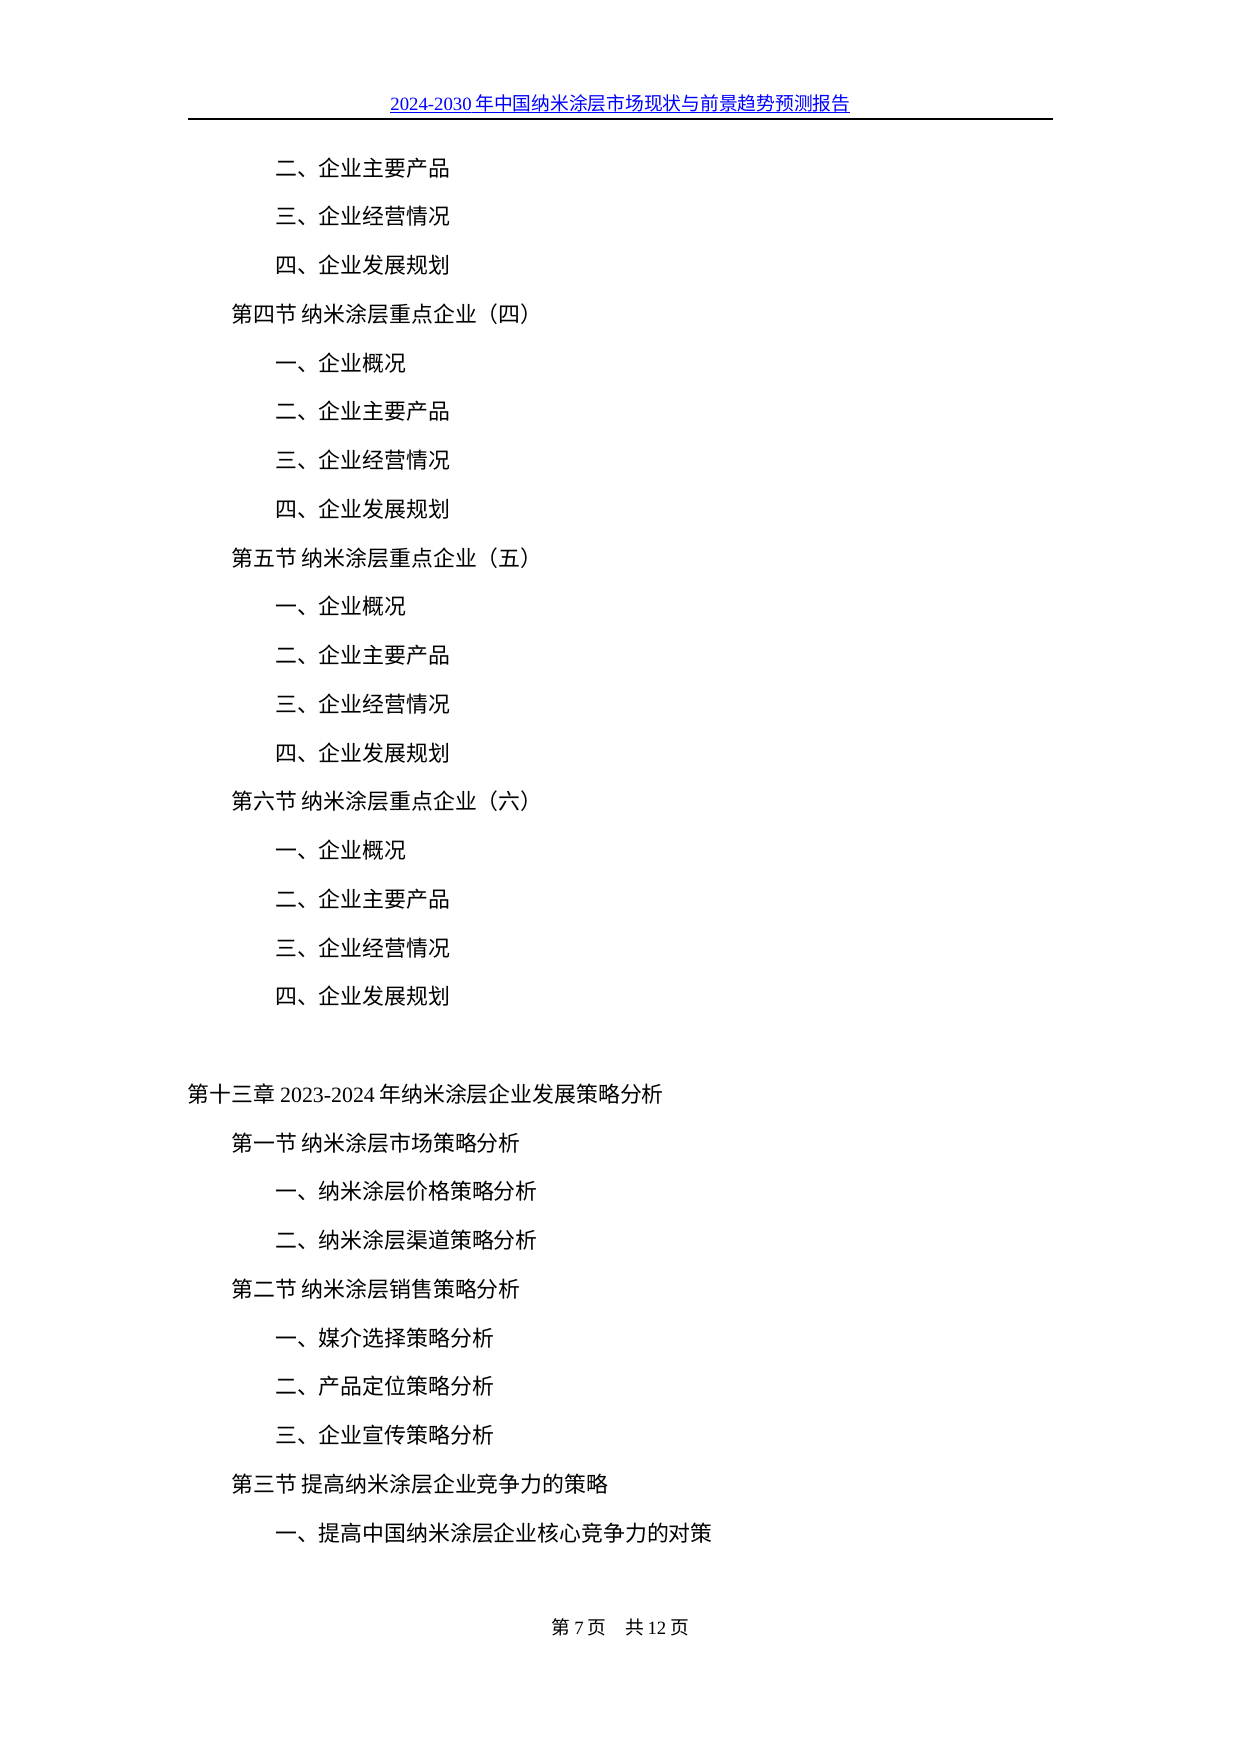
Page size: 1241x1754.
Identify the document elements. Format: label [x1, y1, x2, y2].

text [187, 150, 1053, 1548]
